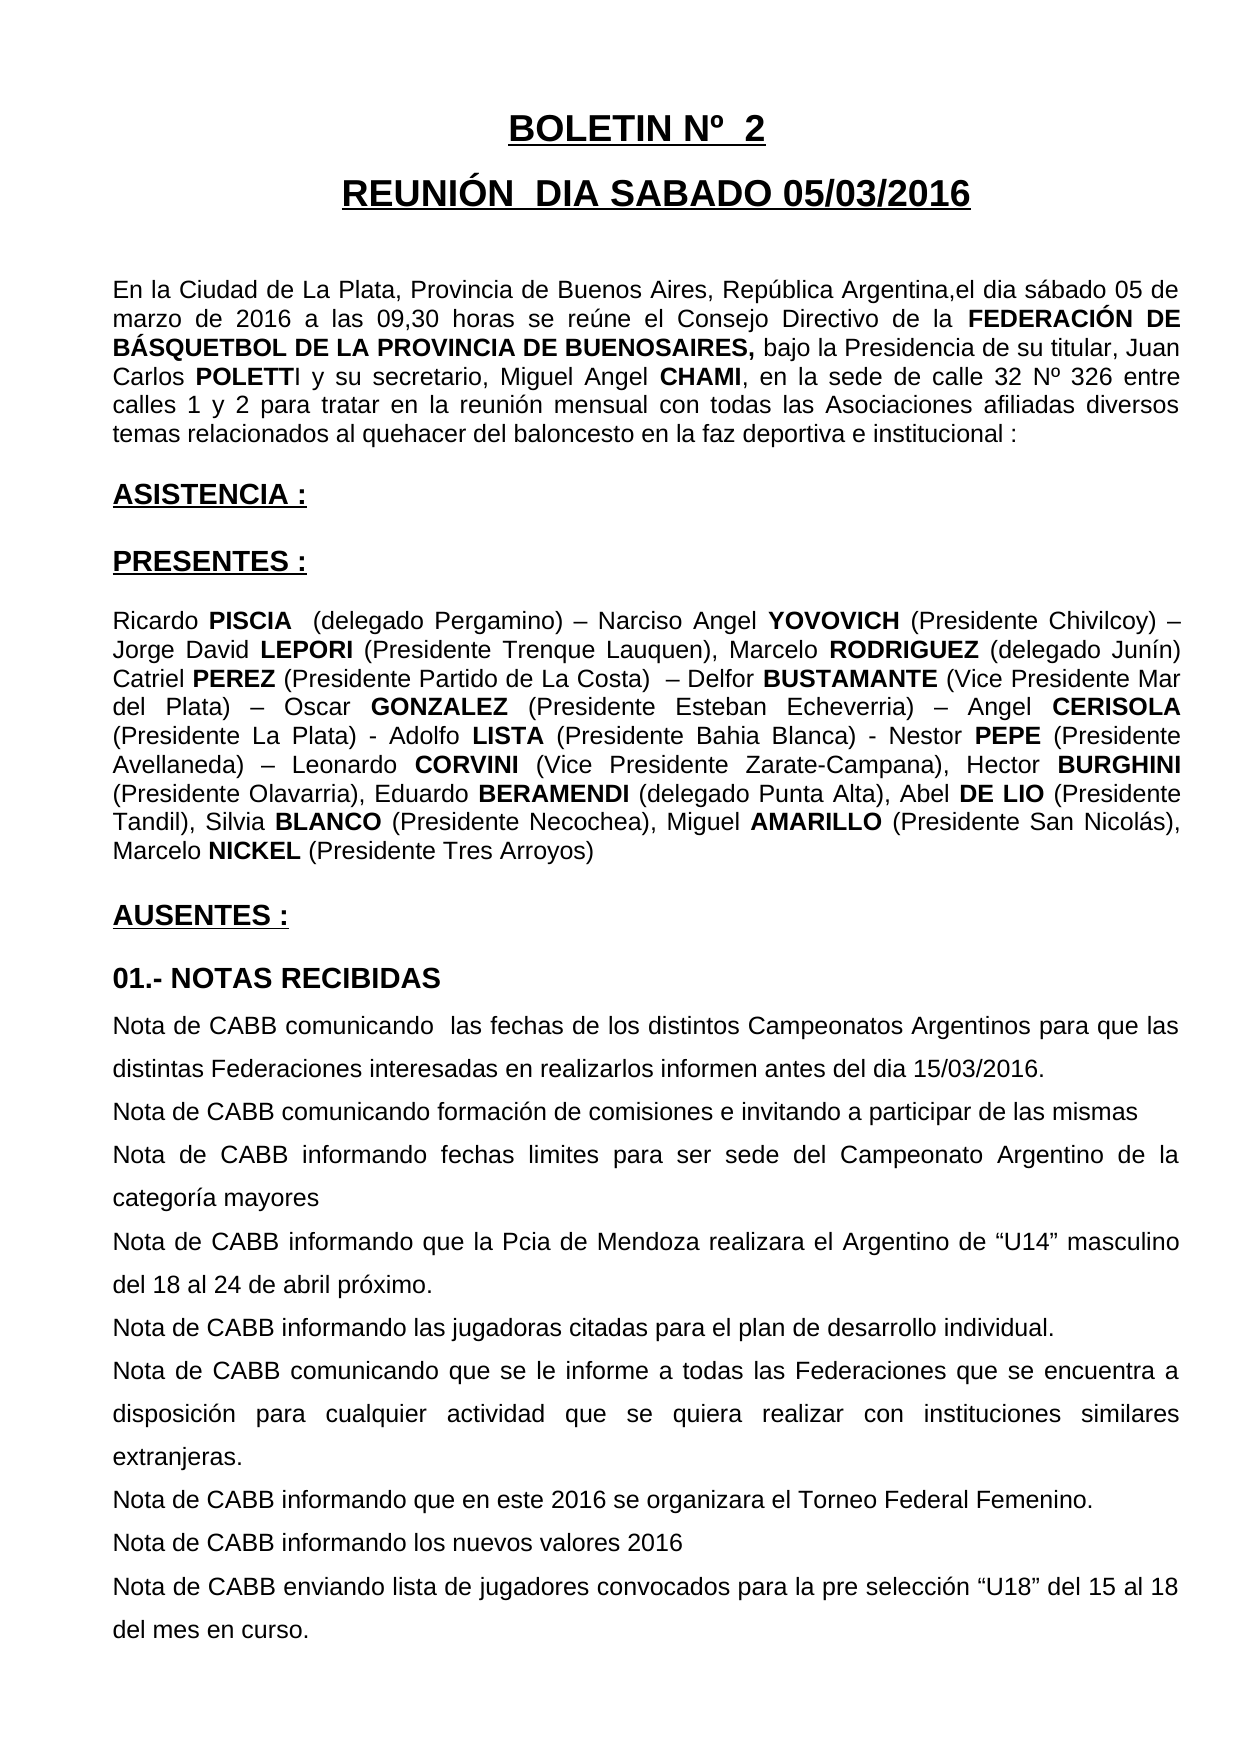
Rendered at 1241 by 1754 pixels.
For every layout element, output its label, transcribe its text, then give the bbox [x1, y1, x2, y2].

text 01.- NOTAS RECIBIDAS [112, 961, 1181, 994]
text Nota de CABB informando que la Pcia de Mendoza realizara el Argentino de “U14” masculino del 18 al 24 de abril próximo. [112, 1227, 1181, 1298]
subtitle REUNIÓN DIA SABADO 05/03/2016 [112, 171, 1181, 214]
subtitle BOLETIN Nº 2 [112, 106, 1181, 149]
text En la Ciudad de La Plata, Provincia de Buenos Aires, República Argentina,el dia sábado 05 de marzo de 2016 a las 09,30 horas se reúne el Consejo Directivo de la FEDERACIÓN DE BÁSQUETBOL DE LA PROVINCIA DE BUENOSAIRES, bajo la Presidencia de su titular, Juan Carlos POLETTI y su secretario, Miguel Angel CHAMI, en la sede de calle 32 Nº 326 entre calles 1 y 2 para tratar en la reunión mensual con todas las Asociaciones afiliadas diversos temas relacionados al quehacer del baloncesto en la faz deportiva e institucional : [112, 275, 1181, 448]
text Nota de CABB enviando lista de jugadores convocados para la pre selección “U18” del 15 al 18 del mes en curso. [112, 1572, 1181, 1643]
text AUSENTES : [112, 898, 1181, 932]
text Nota de CABB comunicando las fechas de los distintos Campeonatos Argentinos para que las distintas Federaciones interesadas en realizarlos informen antes del dia 15/03/2016. [112, 1011, 1181, 1083]
text Nota de CABB informando fechas limites para ser sede del Campeonato Argentino de la categoría mayores [112, 1140, 1181, 1212]
text Nota de CABB comunicando formación de comisiones e invitando a participar de las mismas [112, 1097, 1181, 1126]
text Nota de CABB informando los nuevos valores 2016 [112, 1528, 1181, 1557]
text Nota de CABB comunicando que se le informe a todas las Federaciones que se encuentra a disposición para cualquier actividad que se quiera realizar con instituciones similares extranjeras. [112, 1356, 1181, 1471]
text Ricardo PISCIA (delegado Pergamino) – Narciso Angel YOVOVICH (Presidente Chivilcoy) – Jorge David LEPORI (Presidente Trenque Lauquen), Marcelo RODRIGUEZ (delegado Junín) Catriel PEREZ (Presidente Partido de La Costa) – Delfor BUSTAMANTE (Vice Presidente Mar del Plata) – Oscar GONZALEZ (Presidente Esteban Echeverria) – Angel CERISOLA (Presidente La Plata) - Adolfo LISTA (Presidente Bahia Blanca) - Nestor PEPE (Presidente Avellaneda) – Leonardo CORVINI (Vice Presidente Zarate-Campana), Hector BURGHINI (Presidente Olavarria), Eduardo BERAMENDI (delegado Punta Alta), Abel DE LIO (Presidente Tandil), Silvia BLANCO (Presidente Necochea), Miguel AMARILLO (Presidente San Nicolás), Marcelo NICKEL (Presidente Tres Arroyos) [112, 606, 1181, 865]
text ASISTENCIA : [112, 477, 1181, 510]
text Nota de CABB informando que en este 2016 se organizara el Torneo Federal Femenino. [112, 1485, 1181, 1514]
text PRESENTES : [112, 544, 1181, 577]
text Nota de CABB informando las jugadoras citadas para el plan de desarrollo individual. [112, 1313, 1181, 1342]
